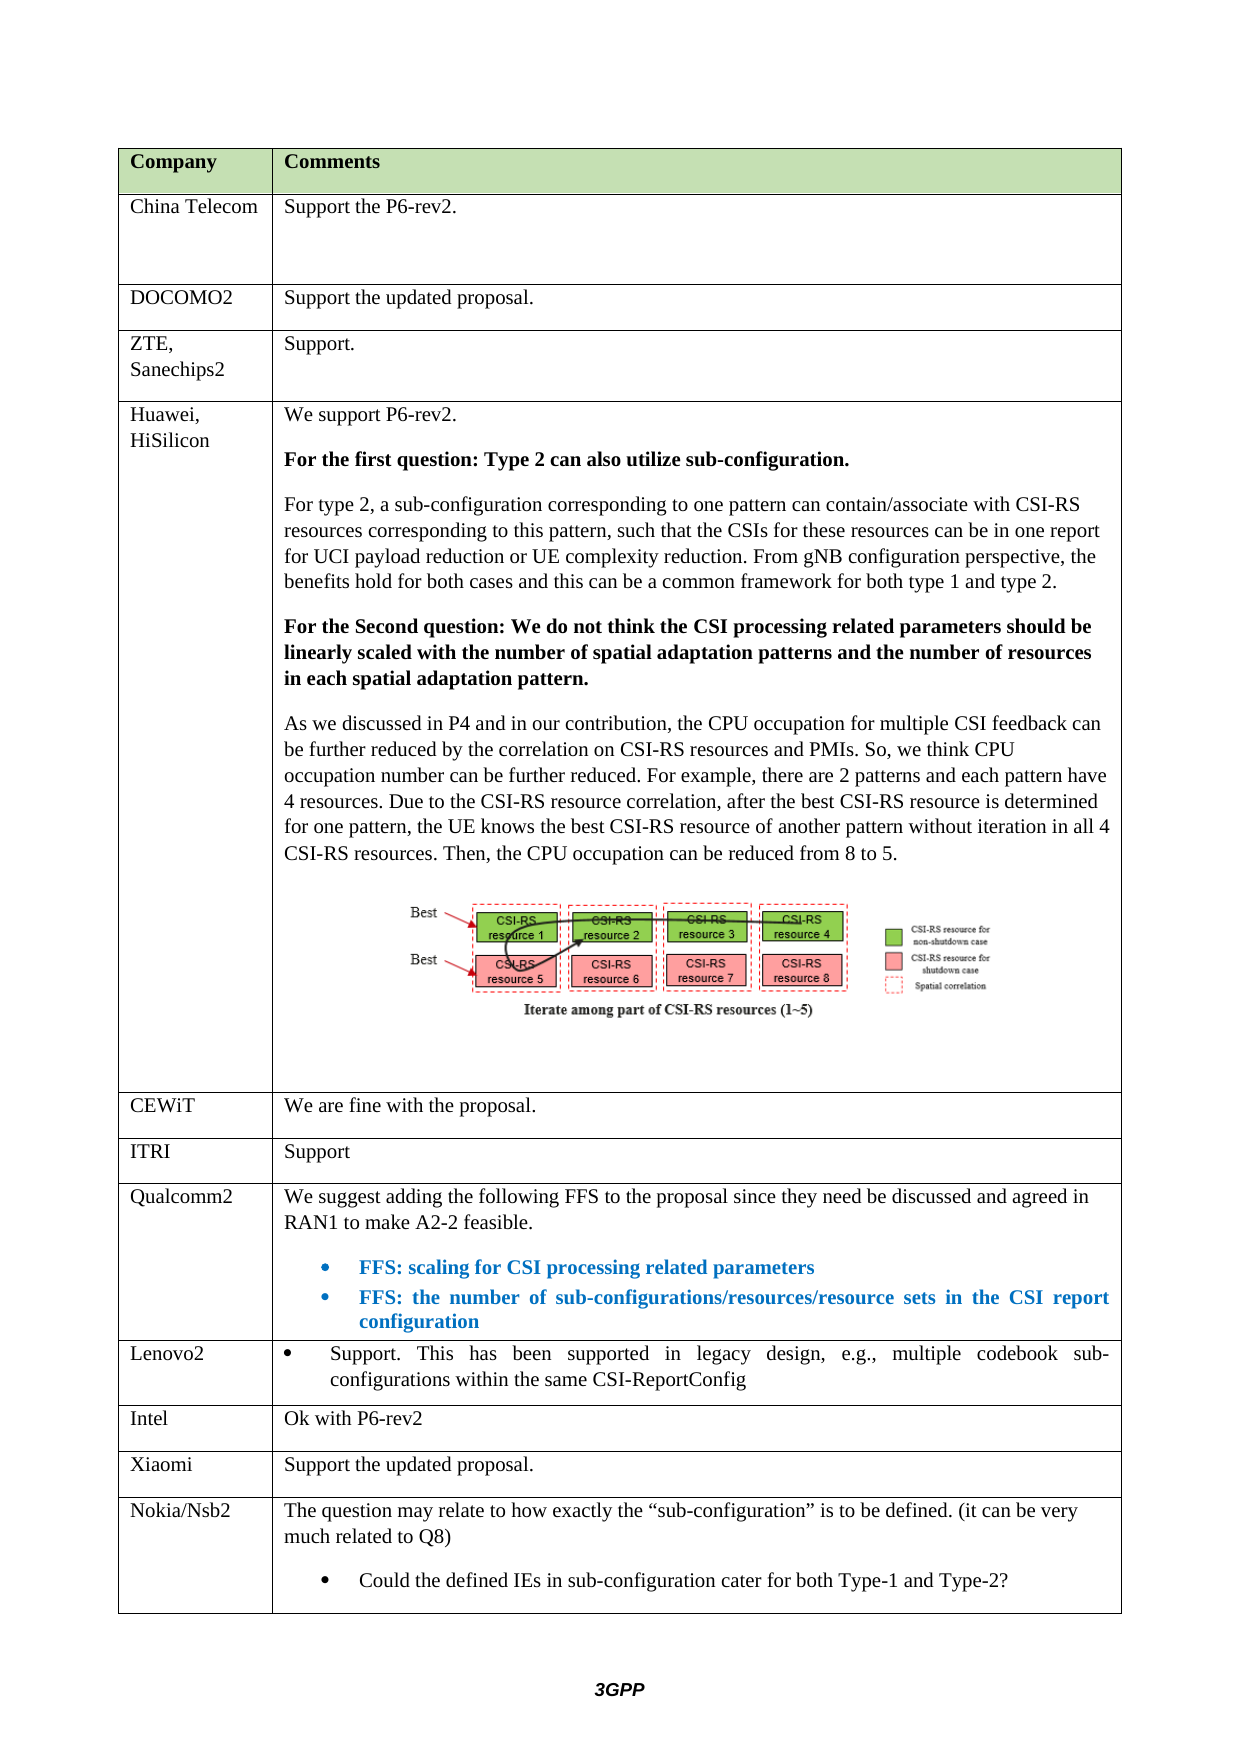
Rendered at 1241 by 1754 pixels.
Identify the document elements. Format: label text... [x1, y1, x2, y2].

table_cell Ok with P6-rev2 [273, 1406, 1121, 1451]
table_cell Comments [273, 149, 1121, 193]
table_cell ZTE, Sanechips2 [119, 331, 272, 401]
table_cell Support [273, 1139, 1121, 1183]
table_cell CEWiT [119, 1093, 272, 1138]
table_cell Nokia/Nsb2 [119, 1498, 272, 1613]
table_cell Support. [273, 331, 1121, 401]
table_cell Support the updated proposal. [273, 285, 1121, 329]
table_cell We suggest adding the following FFS to the proposal since they need be discussed and agreed in RAN1 to make A2-2 feasible. FFS: scaling for CSI processing related parameters FFS: the number of sub-configurations/resources/resource sets in the CSI report configuration [273, 1184, 1121, 1340]
table_cell Support the P6-rev2. [273, 195, 1121, 284]
table_cell We support P6-rev2. For the first question: Type 2 can also utilize sub-configuration. For type 2, a sub-configuration corresponding to one pattern can contain/associate with CSI-RS resources corresponding to this pattern, such that the CSIs for these resources can be in one report for UCI payload reduction or UE complexity reduction. From gNB configuration perspective, the benefits hold for both cases and this can be a common framework for both type 1 and type 2. For the Second question: We do not think the CSI processing related parameters should be linearly scaled with the number of spatial adaptation patterns and the number of resources in each spatial adaptation pattern. As we discussed in P4 and in our contribution, the CPU occupation for multiple CSI feedback can be further reduced by the correlation on CSI-RS resources and PMIs. So, we think CPU occupation number can be further reduced. For example, there are 2 patterns and each pattern have 4 resources. Due to the CSI-RS resource correlation, after the best CSI-RS resource is determined for one pattern, the UE knows the best CSI-RS resource of another pattern without iteration in all 4 CSI-RS resources. Then, the CPU occupation can be reduced from 8 to 5. [273, 402, 1121, 1092]
table_cell DOCOMO2 [119, 285, 272, 329]
table_cell ITRI [119, 1139, 272, 1183]
table_cell Xiaomi [119, 1452, 272, 1497]
table_cell Company [119, 149, 272, 193]
table_cell China Telecom [119, 195, 272, 284]
picture [394, 885, 1001, 1027]
table_cell Qualcomm2 [119, 1184, 272, 1340]
table_cell Intel [119, 1406, 272, 1451]
table_cell Support. This has been supported in legacy design, e.g., multiple codebook sub-configurations within the same CSI-ReportConfig [273, 1341, 1121, 1405]
table_cell Huawei, HiSilicon [119, 402, 272, 1092]
table_cell We are fine with the proposal. [273, 1093, 1121, 1138]
table_cell Support the updated proposal. [273, 1452, 1121, 1497]
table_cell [273, 1498, 1121, 1613]
table_cell Lenovo2 [119, 1341, 272, 1405]
